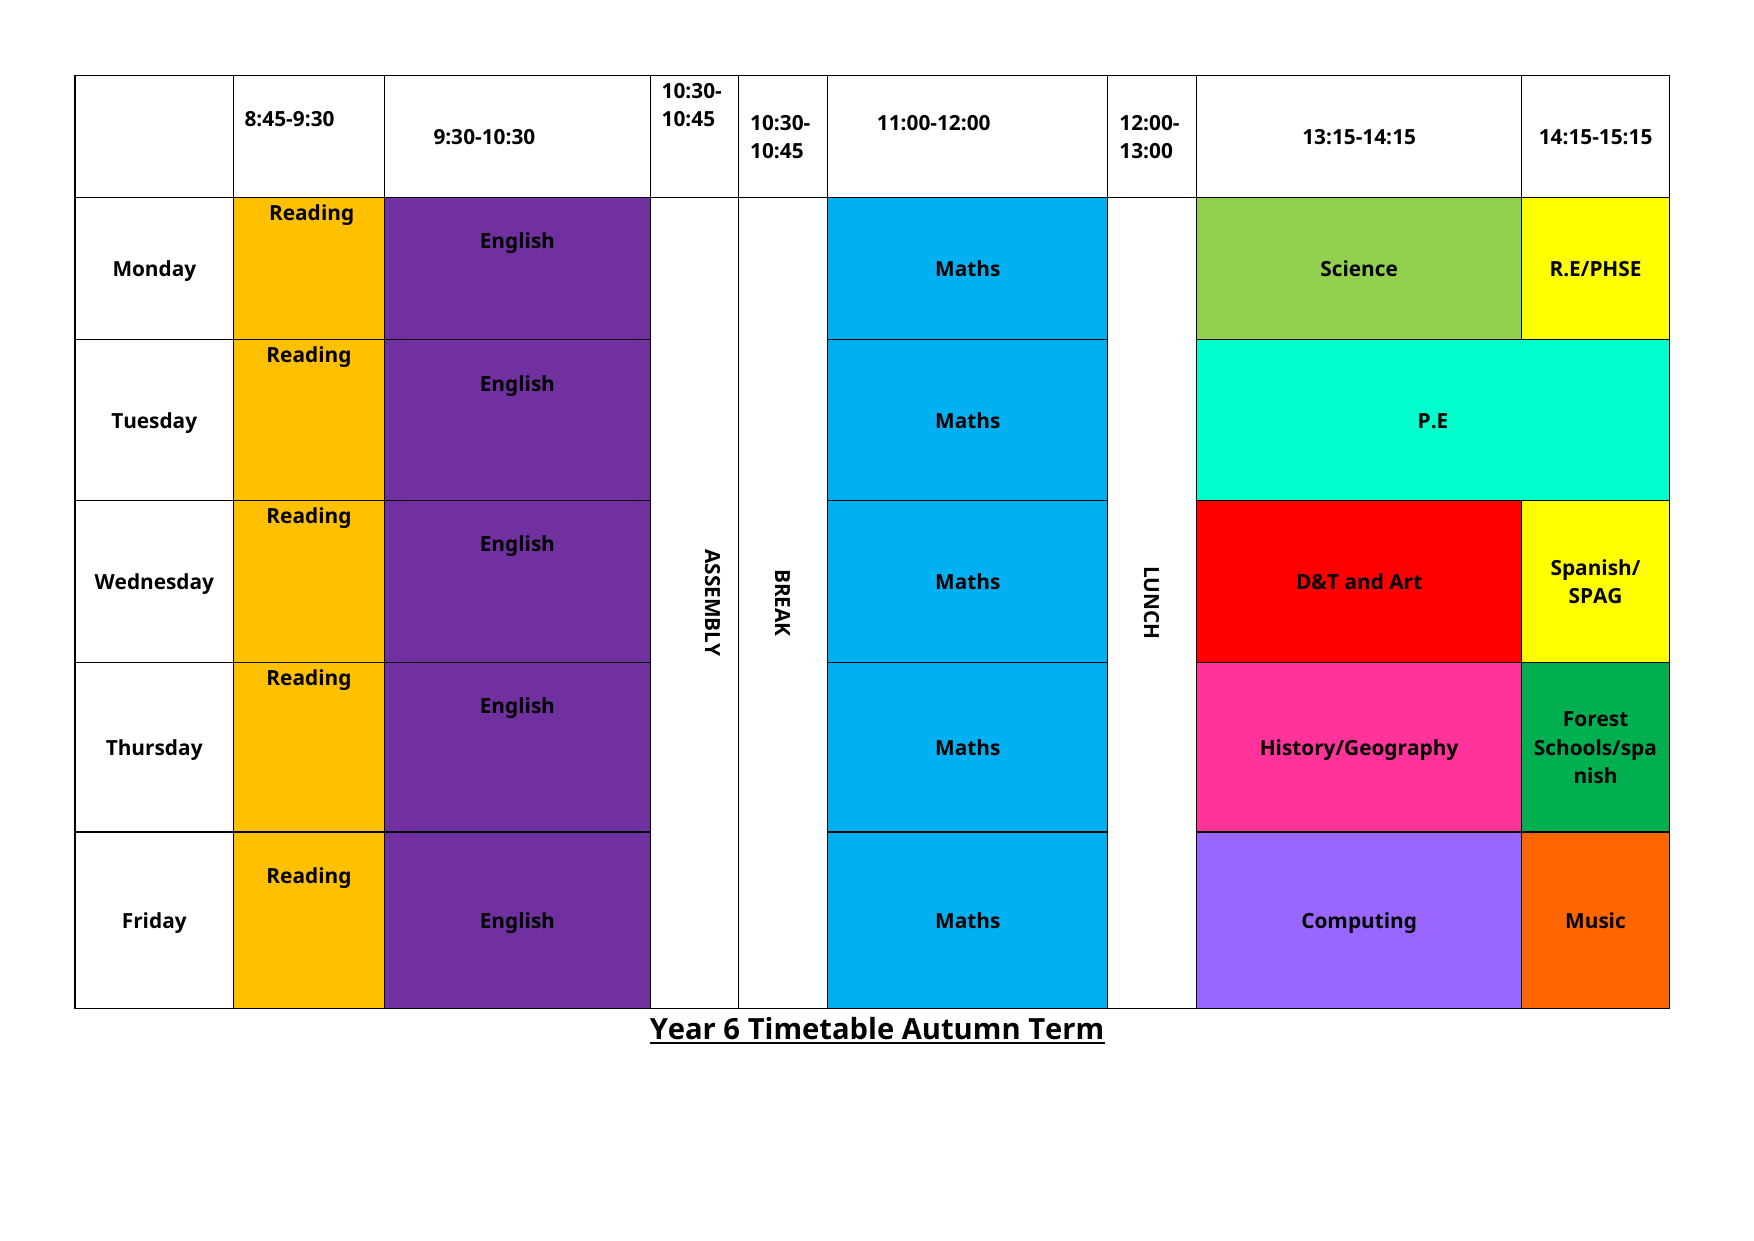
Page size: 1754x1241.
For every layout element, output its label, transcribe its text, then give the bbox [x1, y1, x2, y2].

table_cell Reading [234, 198, 384, 339]
table_cell Maths [828, 833, 1107, 1008]
table_cell Maths [828, 340, 1107, 500]
table_cell Maths [828, 663, 1107, 831]
table_cell Reading [234, 340, 384, 500]
table_header 10:30-10:45 [651, 76, 738, 197]
table_cell Monday [76, 198, 233, 339]
table_cell BREAK [739, 198, 827, 1008]
table_cell English [385, 340, 650, 500]
table_header [76, 76, 233, 197]
table_cell English [385, 833, 650, 1008]
table_cell Tuesday [76, 340, 233, 500]
table_header 11:00-12:00 [828, 76, 1107, 197]
table_header 8:45-9:30 [234, 76, 384, 197]
text Year 6 Timetable Autumn Term [75, 1009, 1679, 1048]
table_cell English [385, 501, 650, 662]
table_cell Maths [828, 501, 1107, 662]
table_header 10:30-10:45 [739, 76, 827, 197]
table_cell R.E/PHSE [1522, 198, 1669, 339]
table_cell Music [1522, 833, 1669, 1008]
table_cell Forest Schools/spanish [1522, 663, 1669, 831]
table_cell D&T and Art [1197, 501, 1521, 662]
table_cell Friday [76, 833, 233, 1008]
table_cell Reading [234, 501, 384, 662]
table_cell Reading [234, 663, 384, 831]
table_cell P.E [1197, 340, 1669, 500]
table_header 14:15-15:15 [1522, 76, 1669, 197]
table_cell Wednesday [76, 501, 233, 662]
table_cell LUNCH [1108, 198, 1196, 1008]
table_cell Reading [234, 833, 384, 1008]
table_cell Computing [1197, 833, 1521, 1008]
table_header 12:00-13:00 [1108, 76, 1196, 197]
table_cell Science [1197, 198, 1521, 339]
table_header 9:30-10:30 [385, 76, 650, 197]
table_cell Thursday [76, 663, 233, 831]
table_cell ASSEMBLY [651, 198, 738, 1008]
table_cell English [385, 663, 650, 831]
table_header 13:15-14:15 [1197, 76, 1521, 197]
table_cell Spanish/ SPAG [1522, 501, 1669, 662]
table_cell History/Geography [1197, 663, 1521, 831]
table_cell Maths [828, 198, 1107, 339]
table_cell English [385, 198, 650, 339]
